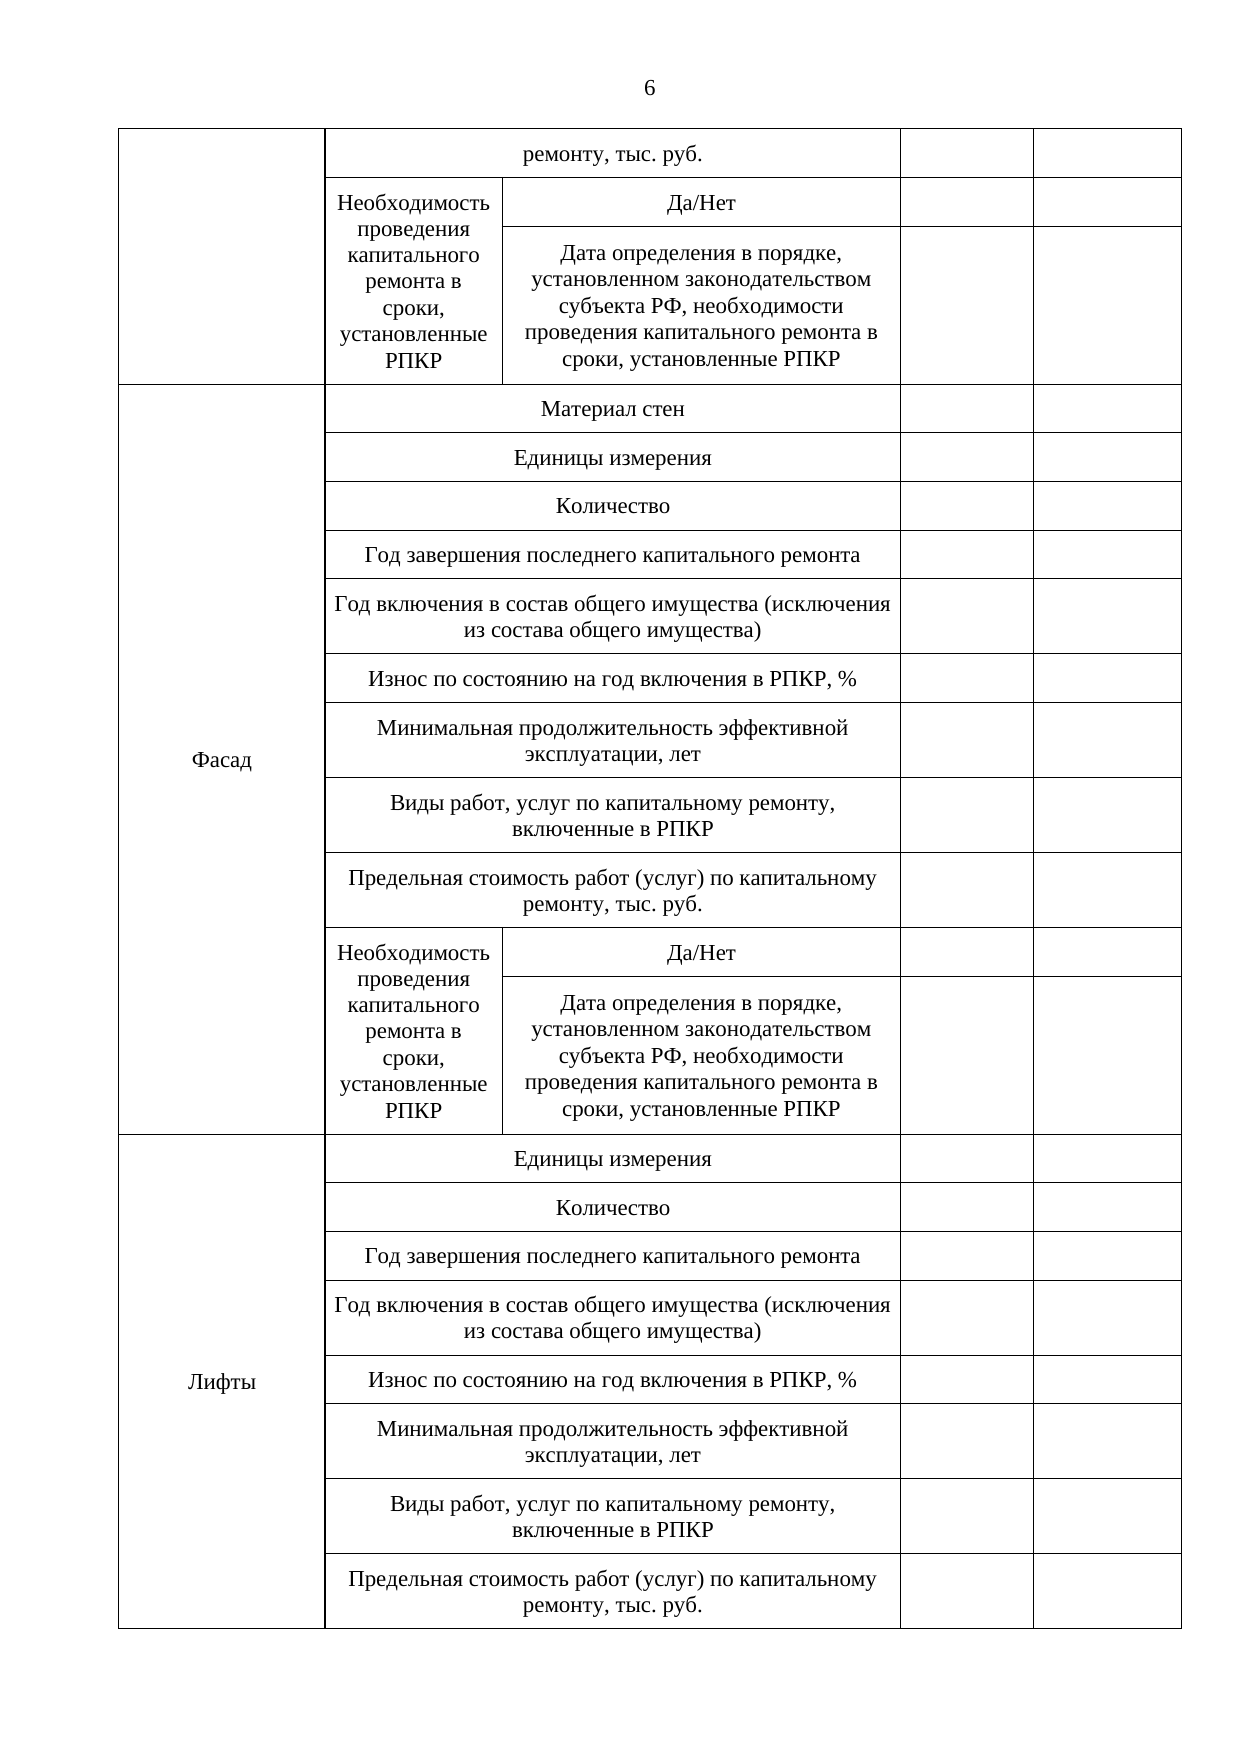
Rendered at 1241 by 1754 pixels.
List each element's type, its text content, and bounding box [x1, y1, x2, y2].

table_cell Минимальная продолжительность эффективной эксплуатации, лет [326, 703, 900, 777]
table_cell Год включения в состав общего имущества (исключения из состава общего имущества) [326, 579, 900, 653]
table_cell [901, 579, 1033, 653]
table_cell Предельная стоимость работ (услуг) по капитальному ремонту, тыс. руб. [326, 853, 900, 927]
table_cell [901, 1356, 1033, 1403]
table_cell [1034, 129, 1181, 177]
table_cell [901, 1404, 1033, 1478]
table_cell [901, 778, 1033, 852]
table_cell Год завершения последнего капитального ремонта [326, 1232, 900, 1279]
table_cell Виды работ, услуг по капитальному ремонту, включенные в РПКР [326, 1479, 900, 1553]
table_cell Единицы измерения [326, 1135, 900, 1182]
table_cell [901, 1183, 1033, 1231]
table_cell [1034, 1356, 1181, 1403]
table_cell Да/Нет [503, 928, 900, 976]
table_cell Дата определения в порядке, установленном законодательством субъекта РФ, необходимости проведения капитального ремонта в сроки, установленные РПКР [503, 977, 900, 1134]
table_cell Дата определения в порядке, установленном законодательством субъекта РФ, необходимости проведения капитального ремонта в сроки, установленные РПКР [503, 227, 900, 384]
table_cell [901, 433, 1033, 481]
table_cell [1034, 1554, 1181, 1628]
table_cell [1034, 977, 1181, 1134]
table_cell [1034, 1479, 1181, 1553]
table_cell [1034, 1183, 1181, 1231]
table_cell [901, 385, 1033, 432]
table_cell [1034, 1281, 1181, 1354]
table_cell Количество [326, 482, 900, 529]
table_cell Износ по состоянию на год включения в РПКР, % [326, 654, 900, 702]
table_cell [1034, 928, 1181, 976]
table_cell Износ по состоянию на год включения в РПКР, % [326, 1356, 900, 1403]
table_cell [1034, 433, 1181, 481]
table_cell Необходимость проведения капитального ремонта в сроки, установленные РПКР [326, 928, 502, 1134]
table_cell [1034, 703, 1181, 777]
table_cell Количество [326, 1183, 900, 1231]
table_cell Предельная стоимость работ (услуг) по капитальному ремонту, тыс. руб. [326, 1554, 900, 1628]
table_cell Фасад [119, 385, 324, 1134]
table_cell [1034, 1404, 1181, 1478]
table_cell [901, 482, 1033, 529]
table_cell [1034, 178, 1181, 226]
table_cell [901, 227, 1033, 384]
table_cell [1034, 1232, 1181, 1279]
table_cell Лифты [119, 1135, 324, 1628]
table_cell [901, 654, 1033, 702]
table_cell Виды работ, услуг по капитальному ремонту, включенные в РПКР [326, 778, 900, 852]
table_cell Единицы измерения [326, 433, 900, 481]
table_cell [1034, 853, 1181, 927]
table_cell [1034, 482, 1181, 529]
table_cell [1034, 654, 1181, 702]
table_cell [901, 1554, 1033, 1628]
table_cell [901, 178, 1033, 226]
table_cell [901, 1135, 1033, 1182]
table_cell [326, 129, 900, 177]
table_cell [901, 129, 1033, 177]
table_cell [1034, 579, 1181, 653]
table_cell [901, 977, 1033, 1134]
table_cell [1034, 778, 1181, 852]
table_cell Год завершения последнего капитального ремонта [326, 531, 900, 578]
table_cell Минимальная продолжительность эффективной эксплуатации, лет [326, 1404, 900, 1478]
table_cell [901, 853, 1033, 927]
table_cell Да/Нет [503, 178, 900, 226]
table_cell [1034, 531, 1181, 578]
table_cell [901, 1479, 1033, 1553]
table_cell [1034, 385, 1181, 432]
table_cell Материал стен [326, 385, 900, 432]
table_cell [1034, 1135, 1181, 1182]
table_cell [1034, 227, 1181, 384]
table_cell [901, 1232, 1033, 1279]
table_cell [901, 703, 1033, 777]
table_cell [901, 928, 1033, 976]
table_cell [901, 531, 1033, 578]
table_cell [901, 1281, 1033, 1354]
table_cell Необходимость проведения капитального ремонта в сроки, установленные РПКР [326, 178, 502, 384]
table_cell Год включения в состав общего имущества (исключения из состава общего имущества) [326, 1281, 900, 1354]
